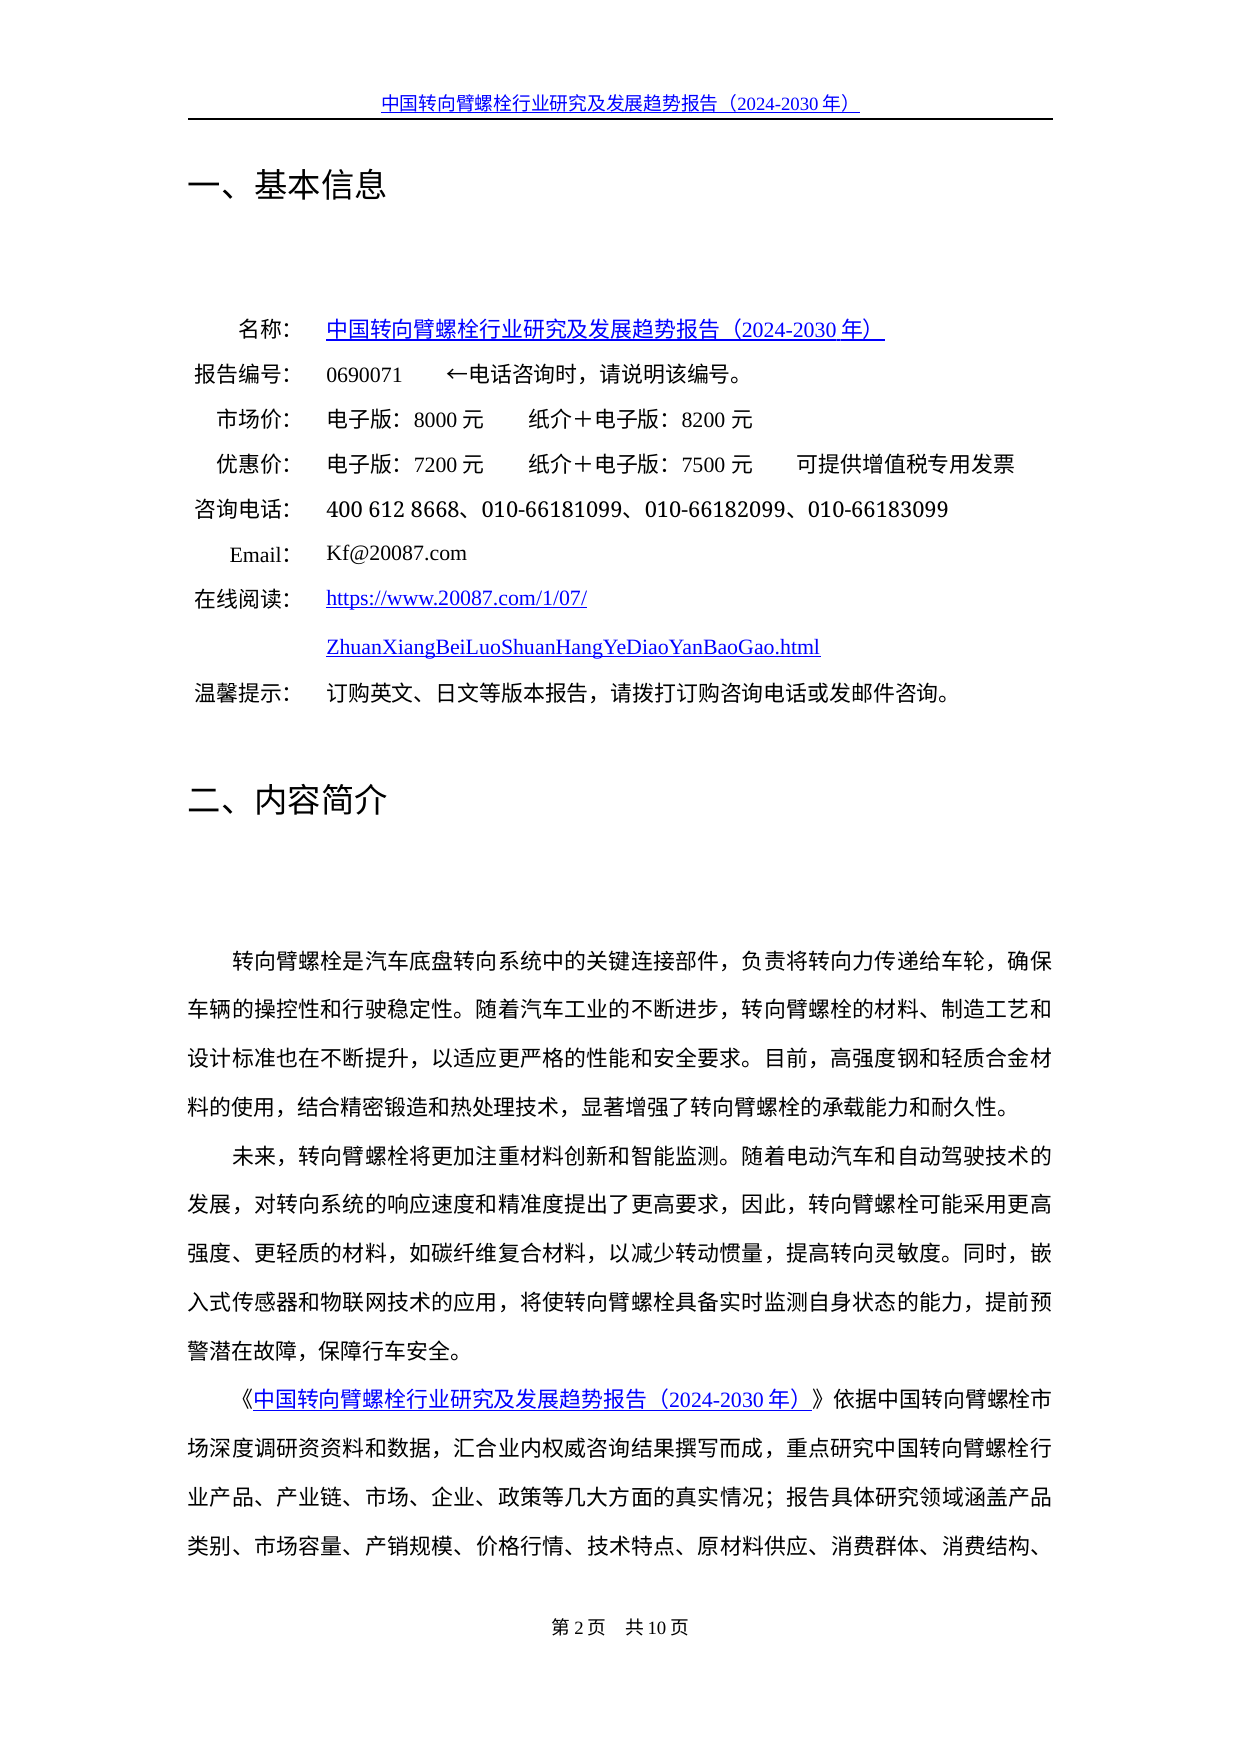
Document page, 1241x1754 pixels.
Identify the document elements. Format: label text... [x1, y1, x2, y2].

table_header 中国转向臂螺栓行业研究及发展趋势报告（2024-2030年） [315, 312, 1073, 357]
table_cell 电子版：7200 元 纸介＋电子版：7500 元 可提供增值税专用发票 [315, 447, 1073, 492]
table_cell 温馨提示： [167, 675, 315, 720]
table_cell 报告编号： [167, 357, 315, 402]
table_cell 在线阅读： [167, 582, 315, 675]
title 二、内容简介 [187, 766, 1053, 831]
table_cell Kf@20087.com [315, 537, 1073, 582]
table_cell 400 612 8668、010-66181099、010-66182099、010-66183099 [315, 492, 1073, 537]
table_cell 咨询电话： [167, 492, 315, 537]
title 一、基本信息 [187, 150, 1053, 215]
table_cell 订购英文、日文等版本报告，请拨打订购咨询电话或发邮件咨询。 [315, 675, 1073, 720]
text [187, 943, 1053, 1561]
table_cell 0690071 ←电话咨询时，请说明该编号。 [315, 357, 1073, 402]
table_cell 电子版：8000 元 纸介＋电子版：8200 元 [315, 402, 1073, 447]
table_cell Email： [167, 537, 315, 582]
table_header 名称： [167, 312, 315, 357]
table_cell 优惠价： [167, 447, 315, 492]
table_cell [315, 582, 1073, 675]
table_cell 市场价： [167, 402, 315, 447]
